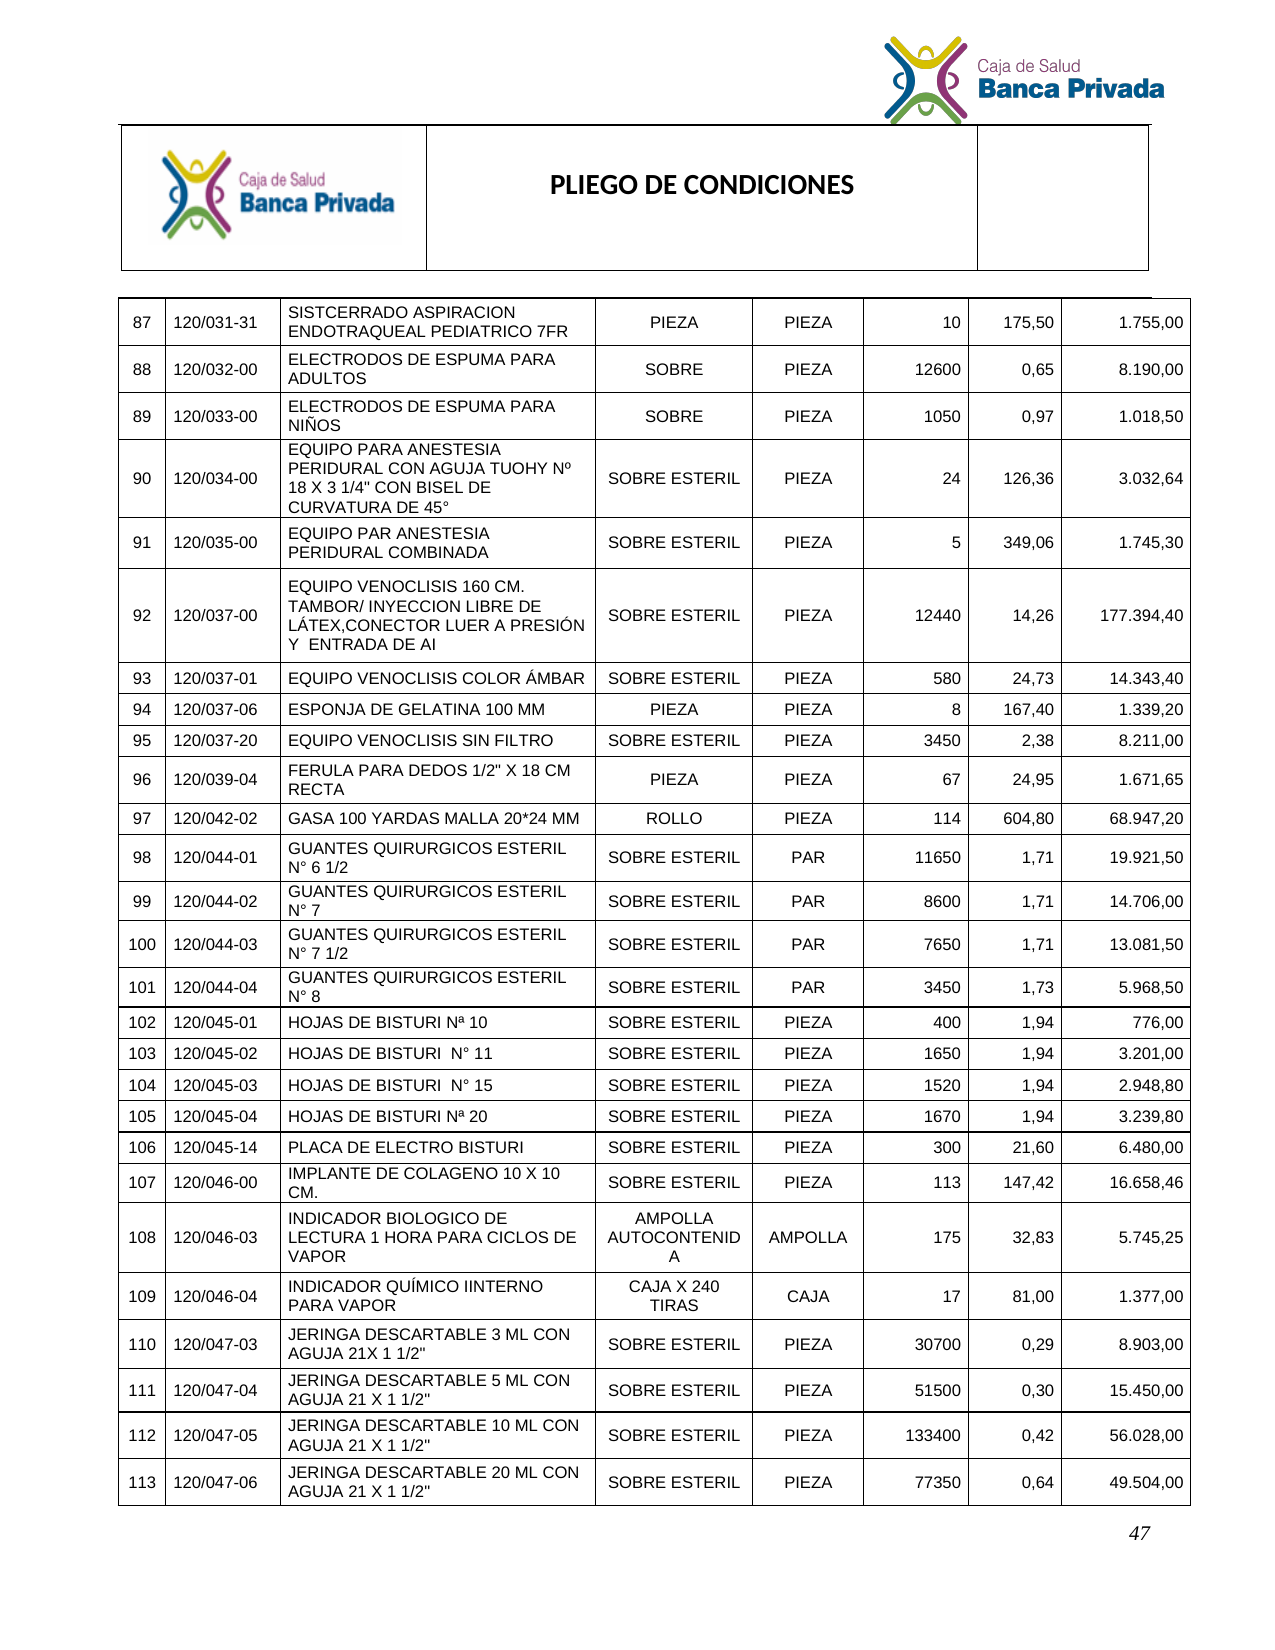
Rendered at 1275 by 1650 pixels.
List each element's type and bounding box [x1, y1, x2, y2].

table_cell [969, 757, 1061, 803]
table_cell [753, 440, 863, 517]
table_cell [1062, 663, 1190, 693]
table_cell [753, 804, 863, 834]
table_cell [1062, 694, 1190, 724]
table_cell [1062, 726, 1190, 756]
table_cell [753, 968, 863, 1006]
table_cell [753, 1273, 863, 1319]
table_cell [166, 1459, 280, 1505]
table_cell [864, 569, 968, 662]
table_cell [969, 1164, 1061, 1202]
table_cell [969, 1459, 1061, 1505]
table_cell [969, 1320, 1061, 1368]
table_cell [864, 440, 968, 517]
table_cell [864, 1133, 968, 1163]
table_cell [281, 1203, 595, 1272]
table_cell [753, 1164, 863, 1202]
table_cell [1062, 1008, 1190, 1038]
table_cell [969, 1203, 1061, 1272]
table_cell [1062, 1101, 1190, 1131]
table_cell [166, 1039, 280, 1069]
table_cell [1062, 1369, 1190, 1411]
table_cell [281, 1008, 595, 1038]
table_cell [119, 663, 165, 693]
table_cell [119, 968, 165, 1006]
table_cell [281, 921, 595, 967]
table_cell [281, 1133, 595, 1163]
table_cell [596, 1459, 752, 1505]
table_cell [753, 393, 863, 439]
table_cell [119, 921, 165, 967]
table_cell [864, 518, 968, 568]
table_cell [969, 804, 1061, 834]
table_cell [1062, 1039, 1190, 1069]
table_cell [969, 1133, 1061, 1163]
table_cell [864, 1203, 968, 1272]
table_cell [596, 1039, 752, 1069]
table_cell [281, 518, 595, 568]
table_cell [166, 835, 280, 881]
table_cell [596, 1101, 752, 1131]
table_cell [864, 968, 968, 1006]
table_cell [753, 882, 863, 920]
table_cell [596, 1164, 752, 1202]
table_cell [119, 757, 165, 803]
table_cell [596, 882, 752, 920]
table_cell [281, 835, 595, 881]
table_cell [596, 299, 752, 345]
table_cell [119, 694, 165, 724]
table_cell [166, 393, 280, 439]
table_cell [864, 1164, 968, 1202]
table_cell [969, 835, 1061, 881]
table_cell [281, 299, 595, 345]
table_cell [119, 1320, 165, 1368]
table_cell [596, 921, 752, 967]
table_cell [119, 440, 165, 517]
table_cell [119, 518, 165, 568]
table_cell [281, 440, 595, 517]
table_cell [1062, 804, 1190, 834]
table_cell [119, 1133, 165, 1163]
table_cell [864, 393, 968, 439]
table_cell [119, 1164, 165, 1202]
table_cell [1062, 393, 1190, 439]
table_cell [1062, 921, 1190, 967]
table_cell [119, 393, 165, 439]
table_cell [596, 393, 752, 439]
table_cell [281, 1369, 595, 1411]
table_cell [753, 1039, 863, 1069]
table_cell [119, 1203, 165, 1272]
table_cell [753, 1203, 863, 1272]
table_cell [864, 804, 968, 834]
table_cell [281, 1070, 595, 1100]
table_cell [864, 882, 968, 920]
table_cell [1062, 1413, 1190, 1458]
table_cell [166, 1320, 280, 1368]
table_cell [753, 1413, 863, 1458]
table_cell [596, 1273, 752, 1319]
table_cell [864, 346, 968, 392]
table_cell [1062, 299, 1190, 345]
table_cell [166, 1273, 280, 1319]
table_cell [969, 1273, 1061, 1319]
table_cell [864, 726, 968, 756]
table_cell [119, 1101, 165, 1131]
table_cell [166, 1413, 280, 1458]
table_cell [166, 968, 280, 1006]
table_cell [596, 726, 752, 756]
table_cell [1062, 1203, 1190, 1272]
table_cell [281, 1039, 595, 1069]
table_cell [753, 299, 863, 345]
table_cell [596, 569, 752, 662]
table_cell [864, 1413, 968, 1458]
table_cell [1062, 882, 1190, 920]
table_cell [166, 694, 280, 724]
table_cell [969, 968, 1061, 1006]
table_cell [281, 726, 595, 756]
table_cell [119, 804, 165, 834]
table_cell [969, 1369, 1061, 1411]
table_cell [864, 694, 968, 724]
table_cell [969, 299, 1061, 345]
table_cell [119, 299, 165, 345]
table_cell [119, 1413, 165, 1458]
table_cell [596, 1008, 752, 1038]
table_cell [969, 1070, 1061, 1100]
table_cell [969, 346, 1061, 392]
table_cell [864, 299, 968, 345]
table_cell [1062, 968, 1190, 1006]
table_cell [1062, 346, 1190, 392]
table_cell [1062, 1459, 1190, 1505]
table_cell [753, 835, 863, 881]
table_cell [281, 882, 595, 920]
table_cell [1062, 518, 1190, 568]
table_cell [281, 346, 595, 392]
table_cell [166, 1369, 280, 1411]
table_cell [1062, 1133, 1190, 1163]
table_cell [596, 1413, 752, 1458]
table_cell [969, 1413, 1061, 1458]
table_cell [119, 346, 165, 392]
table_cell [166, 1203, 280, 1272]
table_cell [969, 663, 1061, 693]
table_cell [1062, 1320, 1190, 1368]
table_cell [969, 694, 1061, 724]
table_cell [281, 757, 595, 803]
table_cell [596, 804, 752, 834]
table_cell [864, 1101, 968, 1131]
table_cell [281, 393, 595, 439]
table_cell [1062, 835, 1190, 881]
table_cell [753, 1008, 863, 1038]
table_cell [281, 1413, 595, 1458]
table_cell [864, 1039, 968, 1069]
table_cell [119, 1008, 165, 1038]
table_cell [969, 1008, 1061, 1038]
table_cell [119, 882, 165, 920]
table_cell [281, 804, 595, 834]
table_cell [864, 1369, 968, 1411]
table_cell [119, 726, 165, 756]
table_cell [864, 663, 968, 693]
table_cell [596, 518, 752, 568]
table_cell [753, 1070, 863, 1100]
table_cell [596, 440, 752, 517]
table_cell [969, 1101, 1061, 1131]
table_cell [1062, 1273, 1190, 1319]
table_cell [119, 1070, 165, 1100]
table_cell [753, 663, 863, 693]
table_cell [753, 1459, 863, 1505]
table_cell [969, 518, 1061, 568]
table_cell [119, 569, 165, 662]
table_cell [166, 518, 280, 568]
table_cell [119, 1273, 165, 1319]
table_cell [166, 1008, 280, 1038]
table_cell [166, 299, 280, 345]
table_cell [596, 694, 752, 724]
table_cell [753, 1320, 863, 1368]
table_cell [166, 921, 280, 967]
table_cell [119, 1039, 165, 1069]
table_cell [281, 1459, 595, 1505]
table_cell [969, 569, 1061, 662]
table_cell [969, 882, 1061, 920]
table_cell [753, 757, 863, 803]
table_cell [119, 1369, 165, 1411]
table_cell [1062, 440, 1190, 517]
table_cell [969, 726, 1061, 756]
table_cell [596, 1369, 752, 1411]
picture [873, 28, 1177, 135]
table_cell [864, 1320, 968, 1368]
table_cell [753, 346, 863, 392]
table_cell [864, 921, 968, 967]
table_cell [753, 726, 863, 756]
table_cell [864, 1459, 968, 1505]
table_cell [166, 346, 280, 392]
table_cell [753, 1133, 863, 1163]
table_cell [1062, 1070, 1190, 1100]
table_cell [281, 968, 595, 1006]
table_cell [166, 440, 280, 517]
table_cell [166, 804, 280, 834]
picture [147, 126, 403, 245]
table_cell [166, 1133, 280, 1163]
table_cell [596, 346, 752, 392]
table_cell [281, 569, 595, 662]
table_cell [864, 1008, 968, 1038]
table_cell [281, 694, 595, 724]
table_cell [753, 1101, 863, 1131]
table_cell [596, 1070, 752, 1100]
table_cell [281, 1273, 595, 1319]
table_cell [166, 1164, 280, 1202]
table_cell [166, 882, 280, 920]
picture [978, 126, 1148, 135]
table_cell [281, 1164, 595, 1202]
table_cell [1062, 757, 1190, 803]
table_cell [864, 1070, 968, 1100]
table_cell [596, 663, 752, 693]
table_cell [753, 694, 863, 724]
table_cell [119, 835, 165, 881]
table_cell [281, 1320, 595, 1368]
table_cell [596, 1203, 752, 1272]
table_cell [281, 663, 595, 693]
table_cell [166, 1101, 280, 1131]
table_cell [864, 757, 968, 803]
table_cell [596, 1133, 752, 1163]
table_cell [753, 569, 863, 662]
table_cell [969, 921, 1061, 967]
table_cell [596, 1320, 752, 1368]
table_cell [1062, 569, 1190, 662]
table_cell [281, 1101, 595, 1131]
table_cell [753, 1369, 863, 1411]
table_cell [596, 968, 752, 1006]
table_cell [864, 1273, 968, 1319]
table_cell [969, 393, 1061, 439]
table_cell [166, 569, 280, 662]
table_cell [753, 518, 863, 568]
picture [873, 126, 977, 135]
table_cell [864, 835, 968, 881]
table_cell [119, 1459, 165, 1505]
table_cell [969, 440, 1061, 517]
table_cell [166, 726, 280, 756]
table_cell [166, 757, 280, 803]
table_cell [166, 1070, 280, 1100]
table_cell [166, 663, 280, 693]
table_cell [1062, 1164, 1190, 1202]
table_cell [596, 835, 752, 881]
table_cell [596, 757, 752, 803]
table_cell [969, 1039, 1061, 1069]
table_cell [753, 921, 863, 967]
